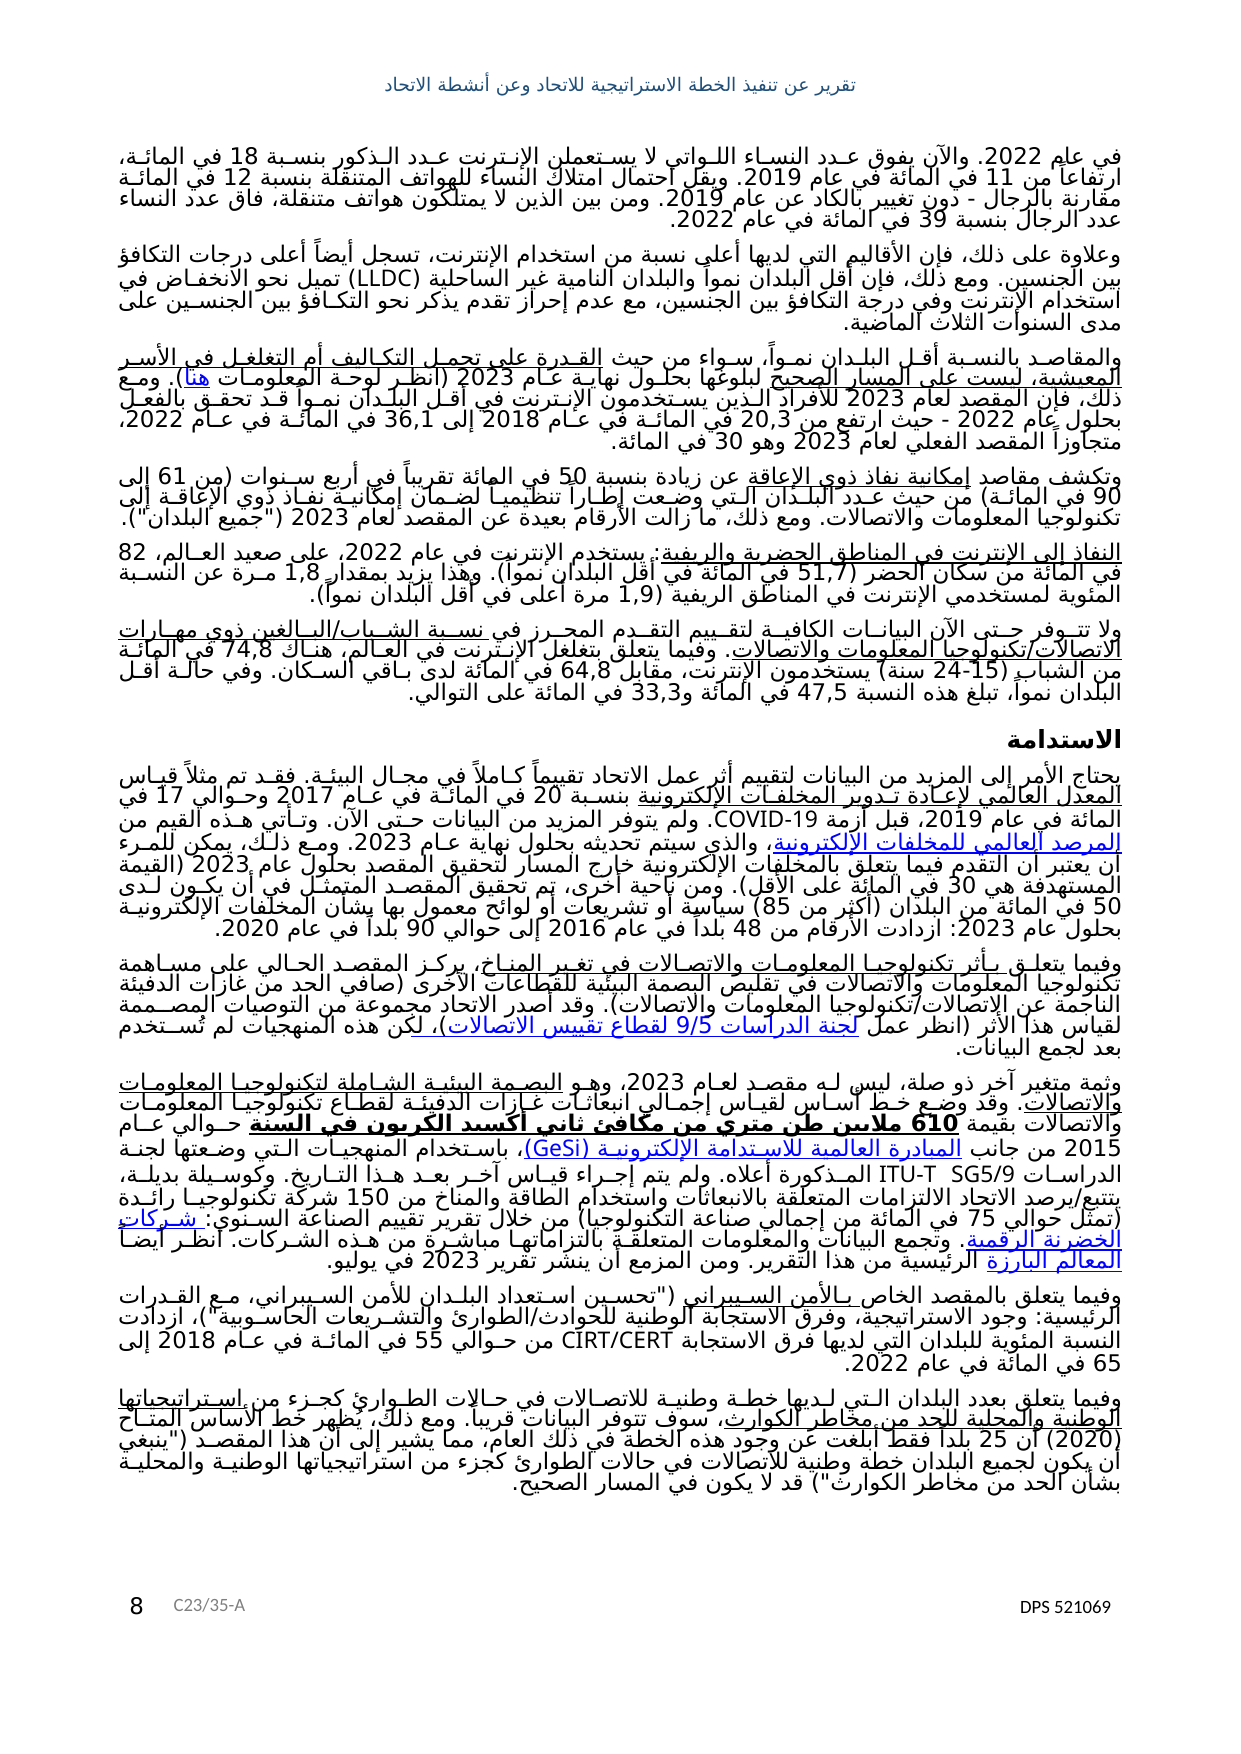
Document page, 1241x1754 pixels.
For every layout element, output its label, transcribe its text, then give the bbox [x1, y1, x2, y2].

text وفيما يتعلق بأثر تكنولوجيا المعلومات والاتصالات في تغير المناخ، يركز المقصد الحالي على مساهمة تكنولوجيا المعلومات والاتصالات في تقليص البصمة البيئية للقطاعات الأخرى (صافي الحد من غازات الدفيئة الناجمة عن الاتصالات/تكنولوجيا المعلومات والاتصالات). وقد أصدر الاتحاد مجموعة من التوصيات المصممة لقياس هذا الأثر (انظر عمل لجنة الدراسات 9/5 لقطاع تقييس الاتصالات)، لكن هذه المنهجيات لم تُستخدم بعد لجمع البيانات. [118, 954, 1122, 1061]
text وثمة متغير آخر ذو صلة، ليس له مقصد لعام 2023، وهو البصمة البيئية الشاملة لتكنولوجيا المعلومات والاتصالات. وقد وضع خط أساس لقياس إجمالي انبعاثات غازات الدفيئة لقطاع تكنولوجيا المعلومات والاتصالات بقيمة 610 ملايين طن متري من مكافئ ثاني أكسيد الكربون في السنة حوالي عام 2015 من جانب المبادرة العالمية للاستدامة الإلكترونية ()، باستخدام المنهجيات التي وضعتها لجنة الدراسات ITU-T SG5/9 المذكورة أعلاه. ولم يتم إجراء قياس آخر بعد هذا التاريخ. وكوسيلة بديلة، يتتبع/يرصد الاتحاد الالتزامات المتعلقة بالانبعاثات واستخدام الطاقة والمناخ من 150 شركة تكنولوجيا رائدة (تمثل حوالي 75 في المائة من إجمالي صناعة التكنولوجيا) من خلال تقرير تقييم الصناعة السنوي: شركات الخضرنة الرقمية. وتجمع البيانات والمعلومات المتعلقة بالتزاماتها مباشرة من هذه الشركات. انظر أيضاً المعالم البارزة الرئيسية من هذا التقرير. ومن المزمع أن ينشر تقرير 2023 في يوليو. [118, 1073, 1122, 1274]
subtitle الاستدامة [118, 730, 1122, 754]
text وعلاوة على ذلك، فإن الأقاليم التي لديها أعلى نسبة من استخدام الإنترنت، تسجل أيضاً أعلى درجات التكافؤ بين الجنسين. ومع ذلك، فإن أقل البلدان نمواً والبلدان النامية غير الساحلية (LLDC) تميل نحو الانخفاض في استخدام الإنترنت وفي درجة التكافؤ بين الجنسين، مع عدم إحراز تقدم يذكر نحو التكافؤ بين الجنسين على مدى السنوات الثلاث الماضية. [118, 246, 1122, 335]
text ولا تتوفر حتى الآن البيانات الكافية لتقييم التقدم المحرز في نسبة الشباب/البالغين ذوي مهارات الاتصالات/تكنولوجيا المعلومات والاتصالات. وفيما يتعلق بتغلغل الإنترنت في العالم، هناك 74,8 في المائة من الشباب (15-24 سنة) يستخدمون الإنترنت، مقابل 64,8 في المائة لدى باقي السكان. وفي حالة أقل البلدان نمواً، تبلغ هذه النسبة 47,5 في المائة و33,3 في المائة على التوالي. [118, 620, 1122, 705]
text يحتاج الأمر إلى المزيد من البيانات لتقييم أثر عمل الاتحاد تقييماً كاملاً في مجال البيئة. فقد تم مثلاً قياس المعدل العالمي لإعادة تدوير المخلفات الإلكترونية بنسبة 20 في المائة في عام 2017 وحوالي 17 في المائة في عام 2019، قبل أزمة COVID-19. ولم يتوفر المزيد من البيانات حتى الآن. وتأتي هذه القيم من المرصد العالمي للمخلفات الإلكترونية، والذي سيتم تحديثه بحلول نهاية عام 2023. ومع ذلك، يمكن للمرء أن يعتبر أن التقدم فيما يتعلق بالمخلفات الإلكترونية خارج المسار لتحقيق المقصد بحلول عام 2023 (القيمة المستهدفة هي 30 في المائة على الأقل). ومن ناحية أخرى، تم تحقيق المقصد المتمثل في أن يكون لدى 50 في المائة من البلدان (أكثر من 85) سياسة أو تشريعات أو لوائح معمول بها بشأن المخلفات الإلكترونية بحلول عام 2023: ازدادت الأرقام من 48 بلداً في عام 2016 إلى حوالي 90 بلداً في عام 2020. [118, 766, 1122, 941]
text والمقاصد بالنسبة أقل البلدان نمواً، سواء من حيث القدرة على تحمل التكاليف أم التغلغل في الأسر المعيشية، ليست على المسار الصحيح لبلوغها بحلول نهاية عام 2023 (انظر لوحة المعلومات هنا). ومع ذلك، فإن المقصد لعام 2023 للأفراد الذين يستخدمون الإنترنت في أقل البلدان نمواً قد تحقق بالفعل بحلول عام 2022 - حيث ارتفع من 20,3 في المائة في عام 2018 إلى 36,1 في المائة في عام 2022، متجاوزاً المقصد الفعلي لعام 2023 وهو 30 في المائة. [118, 348, 1122, 454]
text وفيما يتعلق بعدد البلدان التي لديها خطة وطنية للاتصالات في حالات الطوارئ كجزء من استراتيجياتها الوطنية والمحلية للحد من مخاطر الكوارث، سوف تتوفر البيانات قريباً. ومع ذلك، يُظهر خط الأساس المتاح (2020) أن 25 بلداً فقط أبلغت عن وجود هذه الخطة في ذلك العام، مما يشير إلى أن هذا المقصد ("ينبغي أن يكون لجميع البلدان خطة وطنية للاتصالات في حالات الطوارئ كجزء من استراتيجياتها الوطنية والمحلية بشأن الحد من مخاطر الكوارث") قد لا يكون في المسار الصحيح. [118, 1389, 1122, 1496]
text النفاذ إلى الإنترنت في المناطق الحضرية والريفية: يستخدم الإنترنت في عام 2022، على صعيد العالم، 82 في المائة من سكان الحضر (51,7 في المائة في أقل البلدان نمواً). وهذا يزيد بمقدار 1,8 مرة عن النسبة المئوية لمستخدمي الإنترنت في المناطق الريفية (1,9 مرة أعلى في أقل البلدان نمواً). [118, 543, 1122, 607]
text وفيما يتعلق بالمقصد الخاص بالأمن السيبراني ("تحسين استعداد البلدان للأمن السيبراني، مع القدرات الرئيسية: وجود الاستراتيجية، وفرق الاستجابة الوطنية للحوادث/الطوارئ والتشريعات الحاسوبية")، ازدادت النسبة المئوية للبلدان التي لديها فرق الاستجابة CIRT/CERT من حوالي 55 في المائة في عام 2018 إلى 65 في المائة في عام 2022. [118, 1287, 1122, 1377]
text وتكشف مقاصد إمكانية نفاذ ذوي الإعاقة عن زيادة بنسبة 50 في المائة تقريباً في أربع سنوات (من 61 إلى 90 في المائة) من حيث عدد البلدان التي وضعت إطاراً تنظيمياً لضمان إمكانية نفاذ ذوي الإعاقة إلى تكنولوجيا المعلومات والاتصالات. ومع ذلك، ما زالت الأرقام بعيدة عن المقصد لعام 2023 ("جميع البلدان"). [118, 467, 1122, 531]
